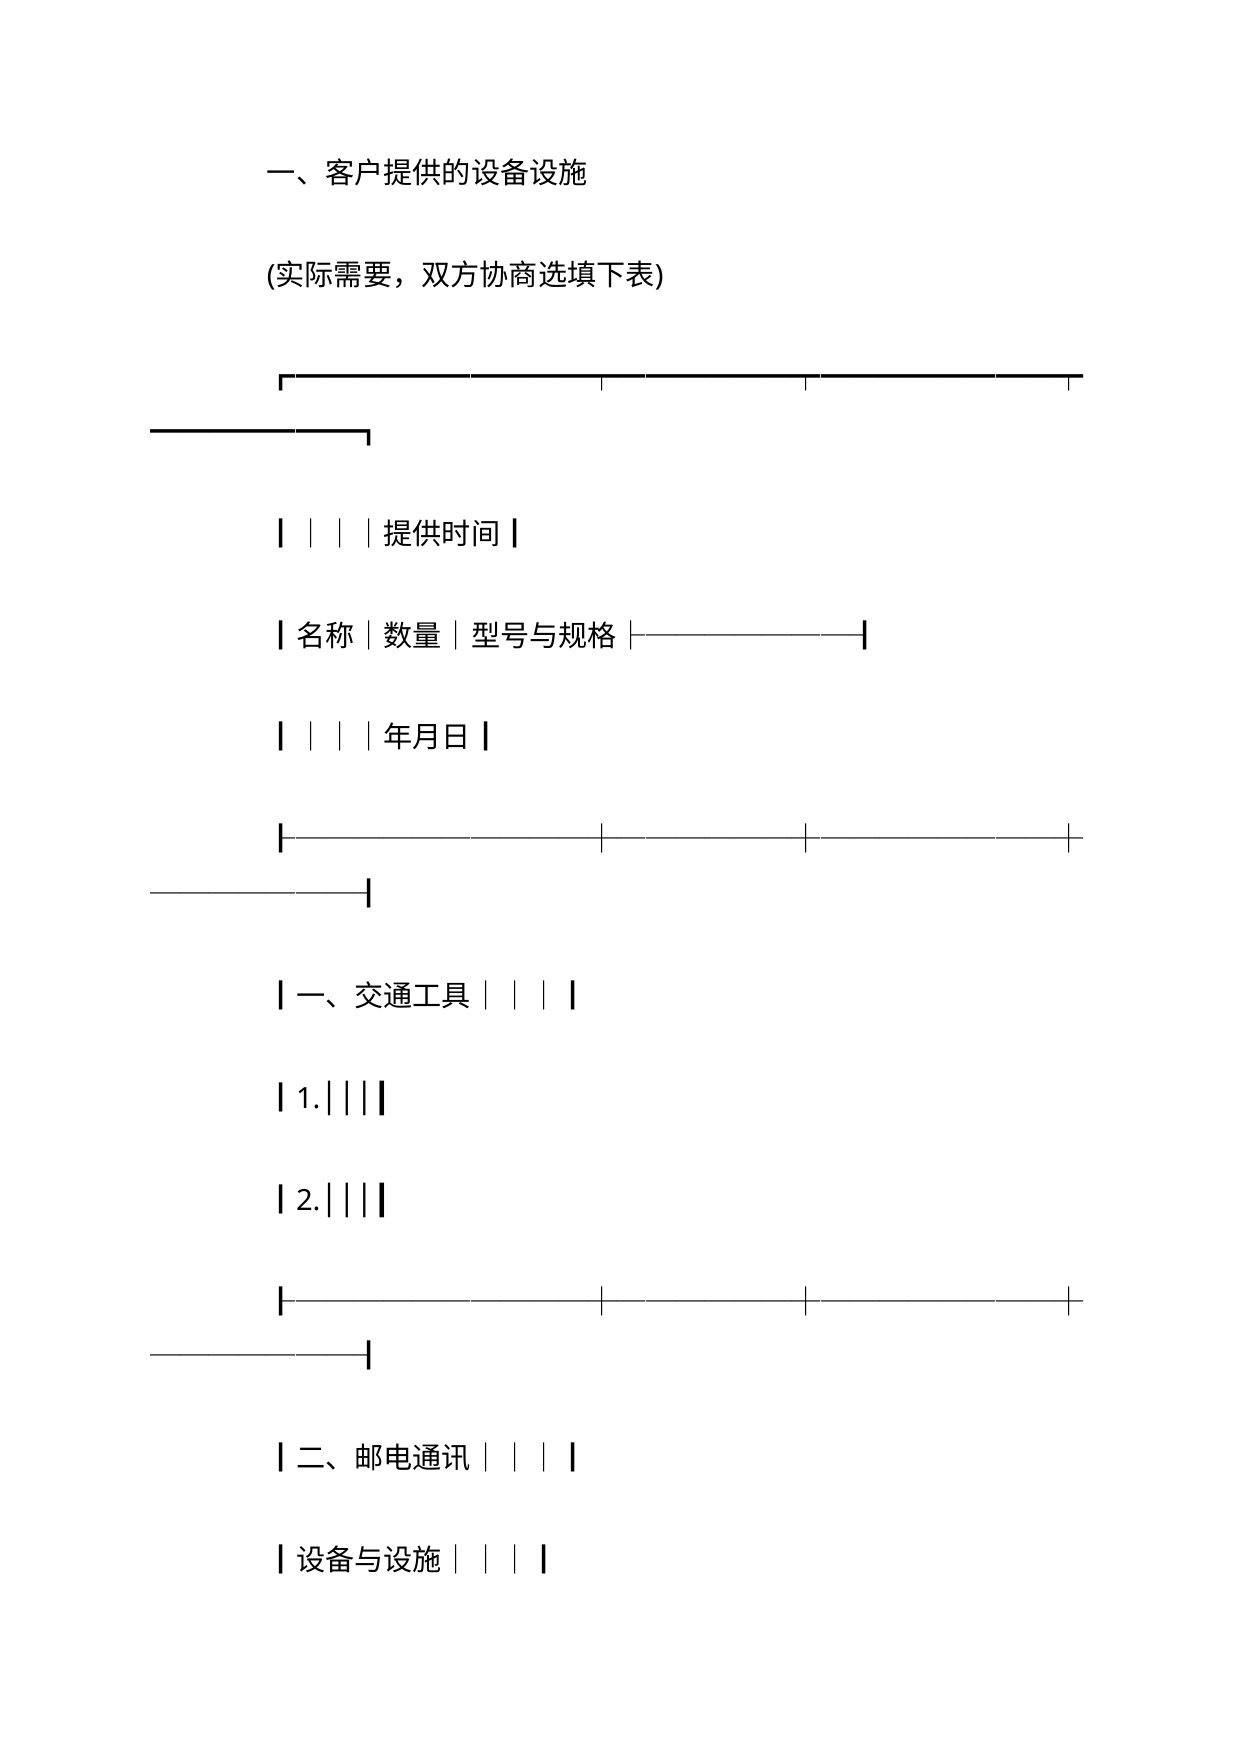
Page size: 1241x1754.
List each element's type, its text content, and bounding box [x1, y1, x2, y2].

text (实际需要，双方协商选填下表) [150, 252, 1090, 294]
text ┃│││年月日┃ [150, 714, 1090, 756]
text ┃名称│数量│型号与规格├───────┨ [150, 612, 1090, 654]
text ┃2.│││┃ [150, 1176, 1090, 1218]
text ┃设备与设施│││┃ [150, 1537, 1090, 1579]
text ┏━━━━━━━━━━┯━━━━━━┯━━━━━━━━┯━━━━━━━┓ [150, 354, 1090, 451]
text 一、客户提供的设备设施 [150, 150, 1090, 192]
text ┠──────────┼──────┼────────┼───────┨ [150, 816, 1090, 913]
text ┠──────────┼──────┼────────┼───────┨ [150, 1278, 1090, 1375]
text ┃一、交通工具│││┃ [150, 972, 1090, 1015]
text ┃1.│││┃ [150, 1074, 1090, 1117]
text ┃│││提供时间┃ [150, 510, 1090, 553]
text ┃二、邮电通讯│││┃ [150, 1435, 1090, 1477]
